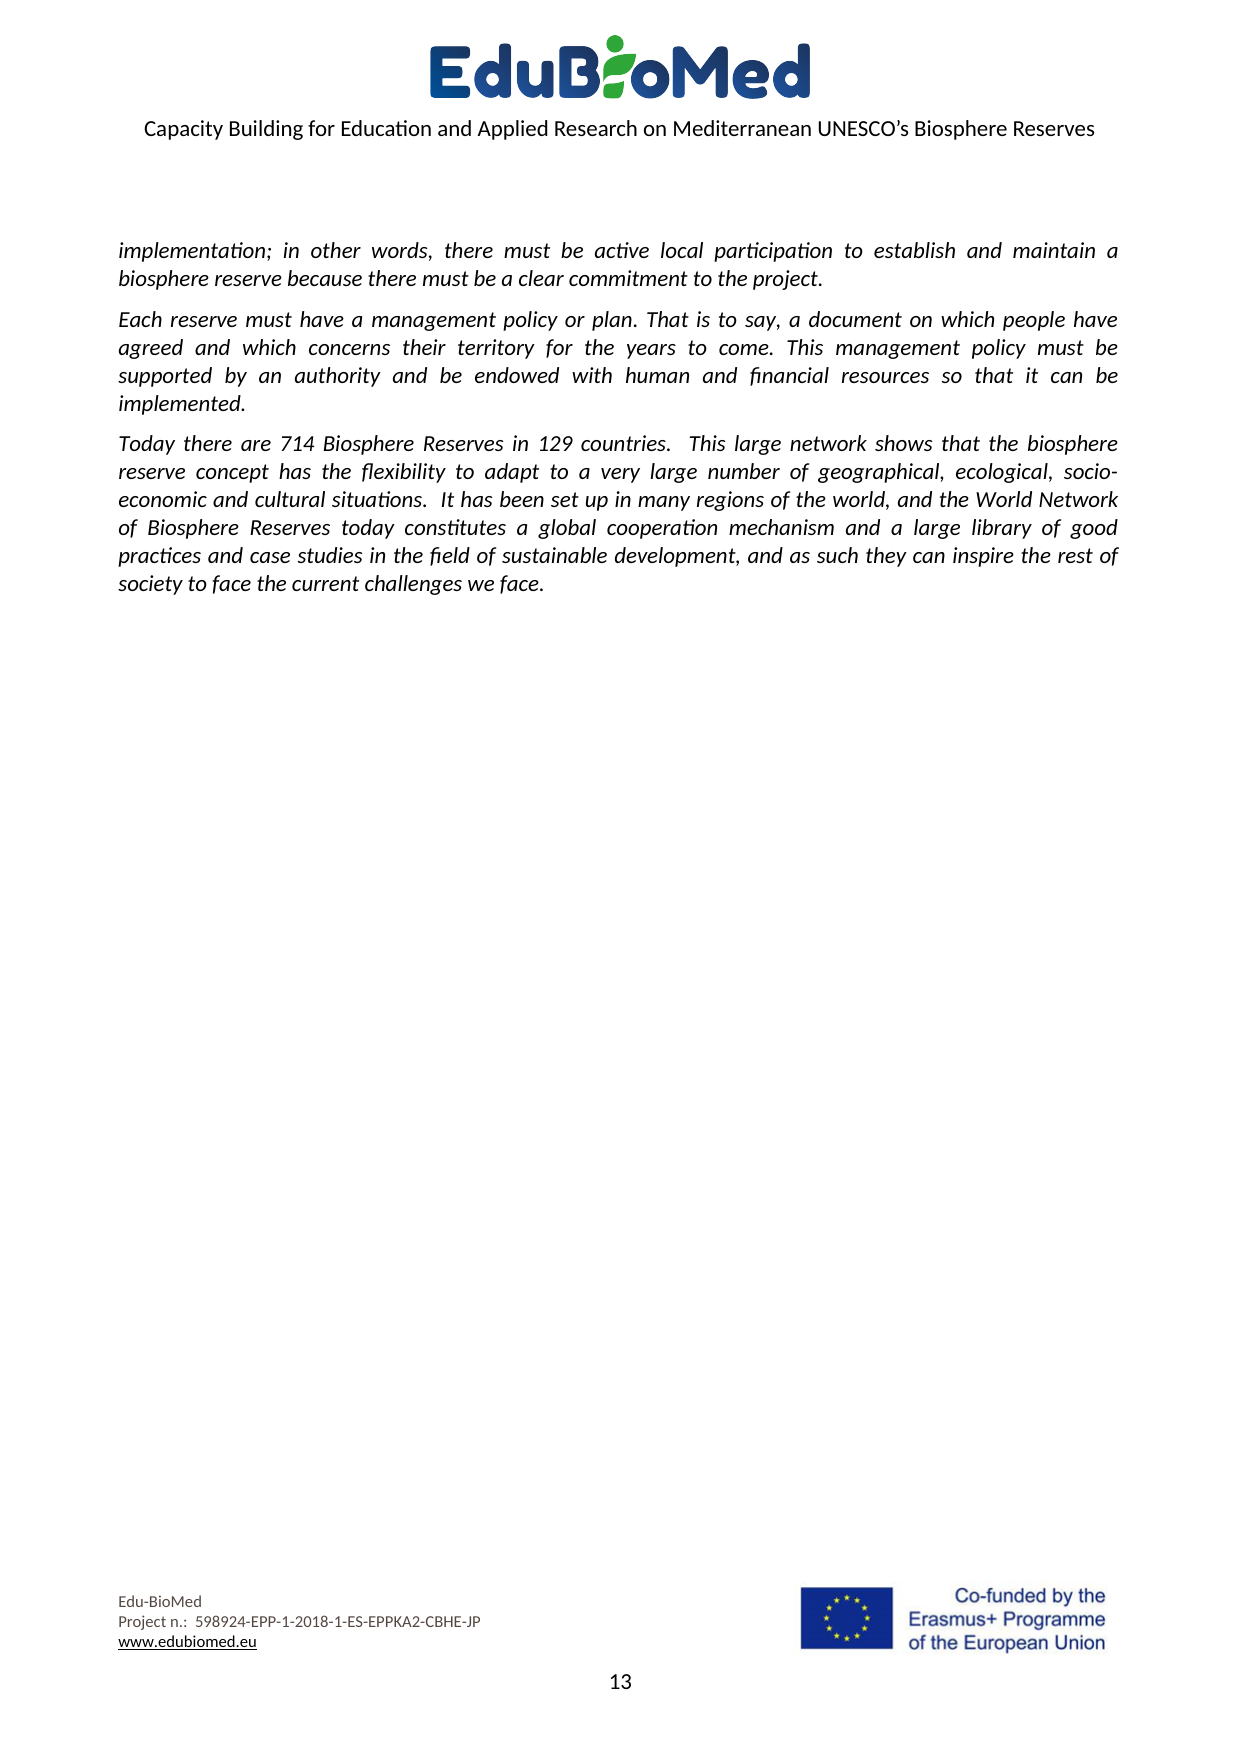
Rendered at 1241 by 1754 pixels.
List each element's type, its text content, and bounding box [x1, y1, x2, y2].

picture [782, 1570, 1121, 1667]
text Today there are 714 Biosphere Reserves in 129 countries. This large network shows that the biosphere reserve concept has the flexibility to adapt to a very large number of geographical, ecological, socio-economic and cultural situations. It has been set up in many regions of the world, and the World Network of Biosphere Reserves today constitutes a global cooperation mechanism and a large library of good practices and case studies in the field of sustainable development, and as such they can inspire the rest of society to face the current challenges we face. [118, 429, 1122, 597]
picture [430, 35, 810, 99]
text Each reserve must have a management policy or plan. That is to say, a document on which people have agreed and which concerns their territory for the years to come. This management policy must be supported by an authority and be endowed with human and financial resources so that it can be implemented. [118, 305, 1122, 417]
